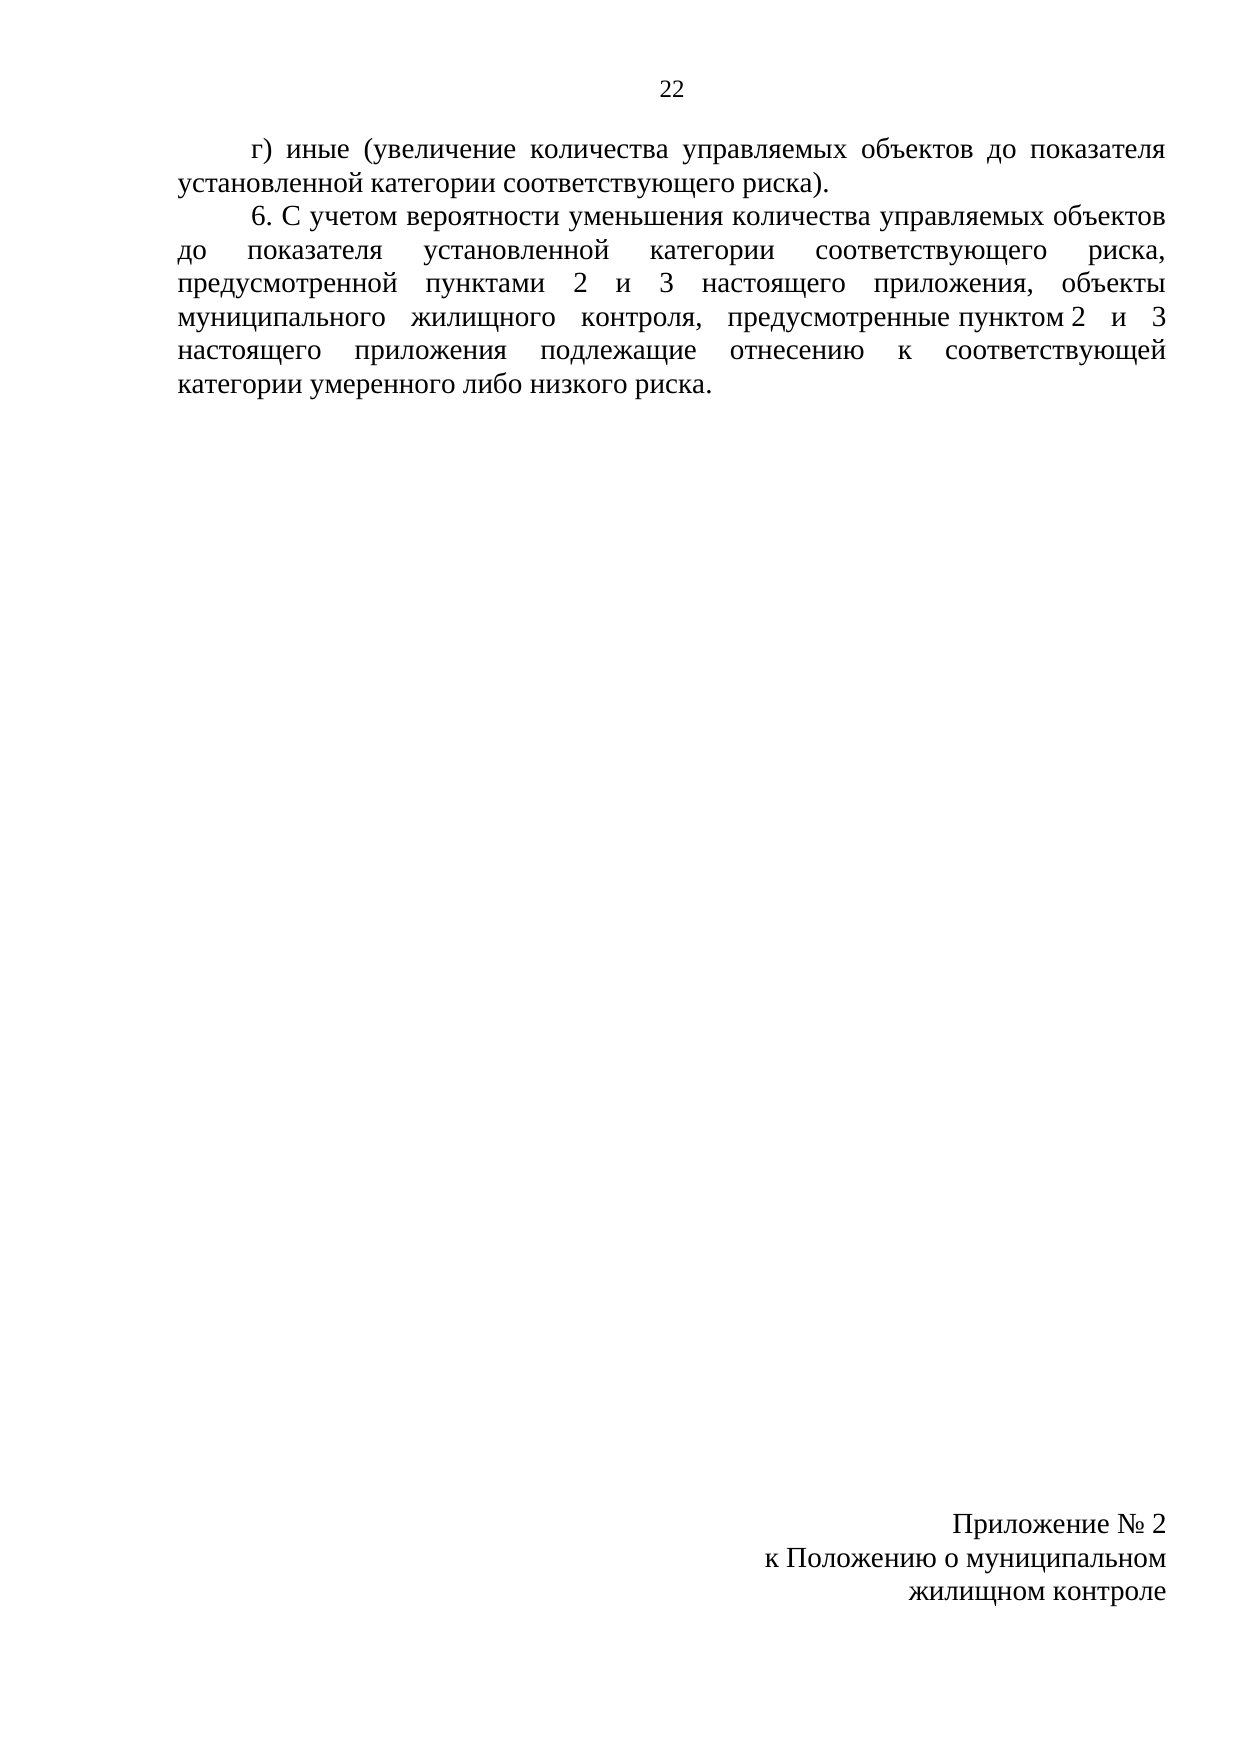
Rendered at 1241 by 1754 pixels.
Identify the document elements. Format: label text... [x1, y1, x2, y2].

text жилищном контроле [177, 1573, 1167, 1607]
text к Положению о муниципальном [177, 1540, 1167, 1573]
text 6. С учетом вероятности уменьшения количества управляемых объектов до показателя установленной категории соответствующего риска, предусмотренной пунктами 2 и 3 настоящего приложения, объекты муниципального жилищного контроля, предусмотренные пунктом 2 и 3 настоящего приложения подлежащие отнесению к соответствующей категории умеренного либо низкого риска. [177, 198, 1167, 399]
text г) иные (увеличение количества управляемых объектов до показателя установленной категории соответствующего риска). [177, 131, 1167, 198]
text Приложение № 2 [177, 1506, 1167, 1540]
